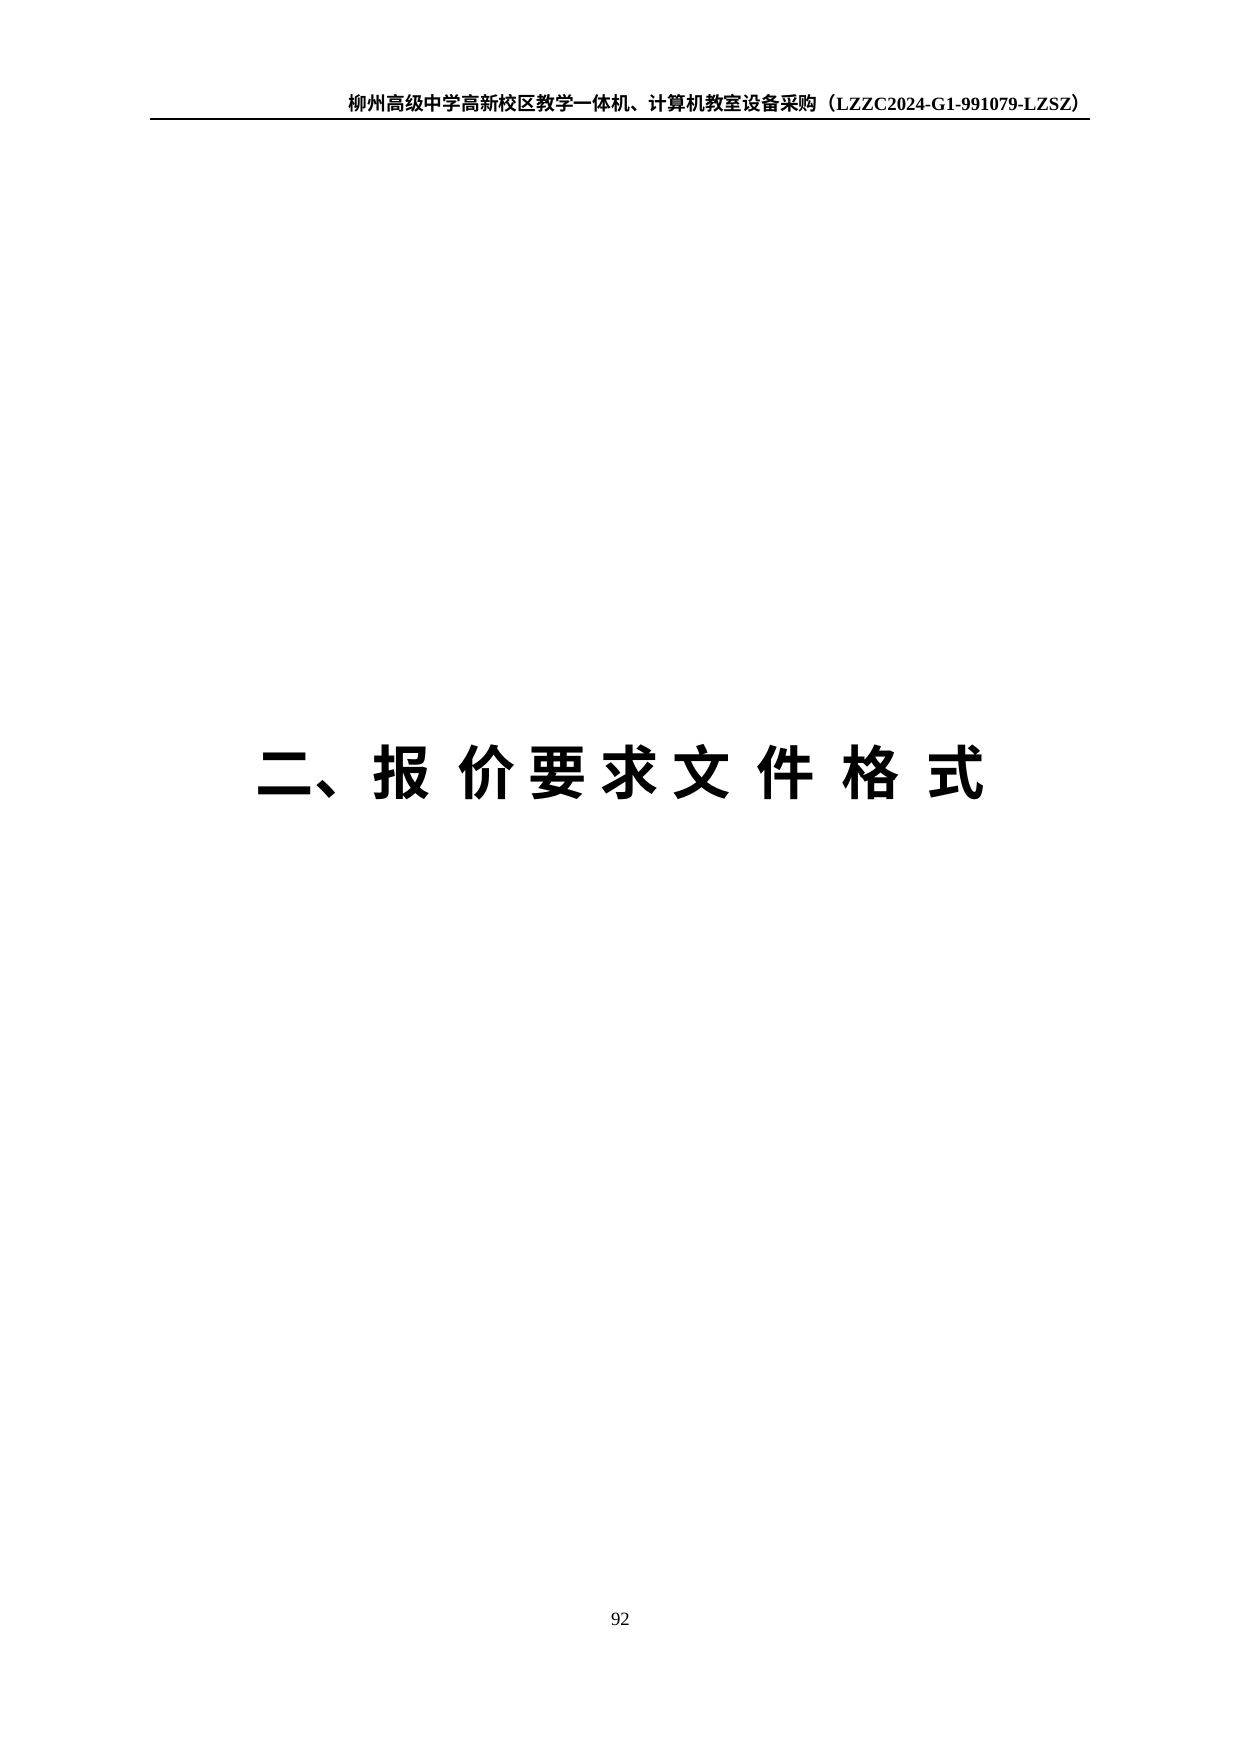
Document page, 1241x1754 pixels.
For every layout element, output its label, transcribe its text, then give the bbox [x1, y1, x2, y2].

text 二、报 价 要 求 文 件 格 式 [150, 727, 1090, 812]
